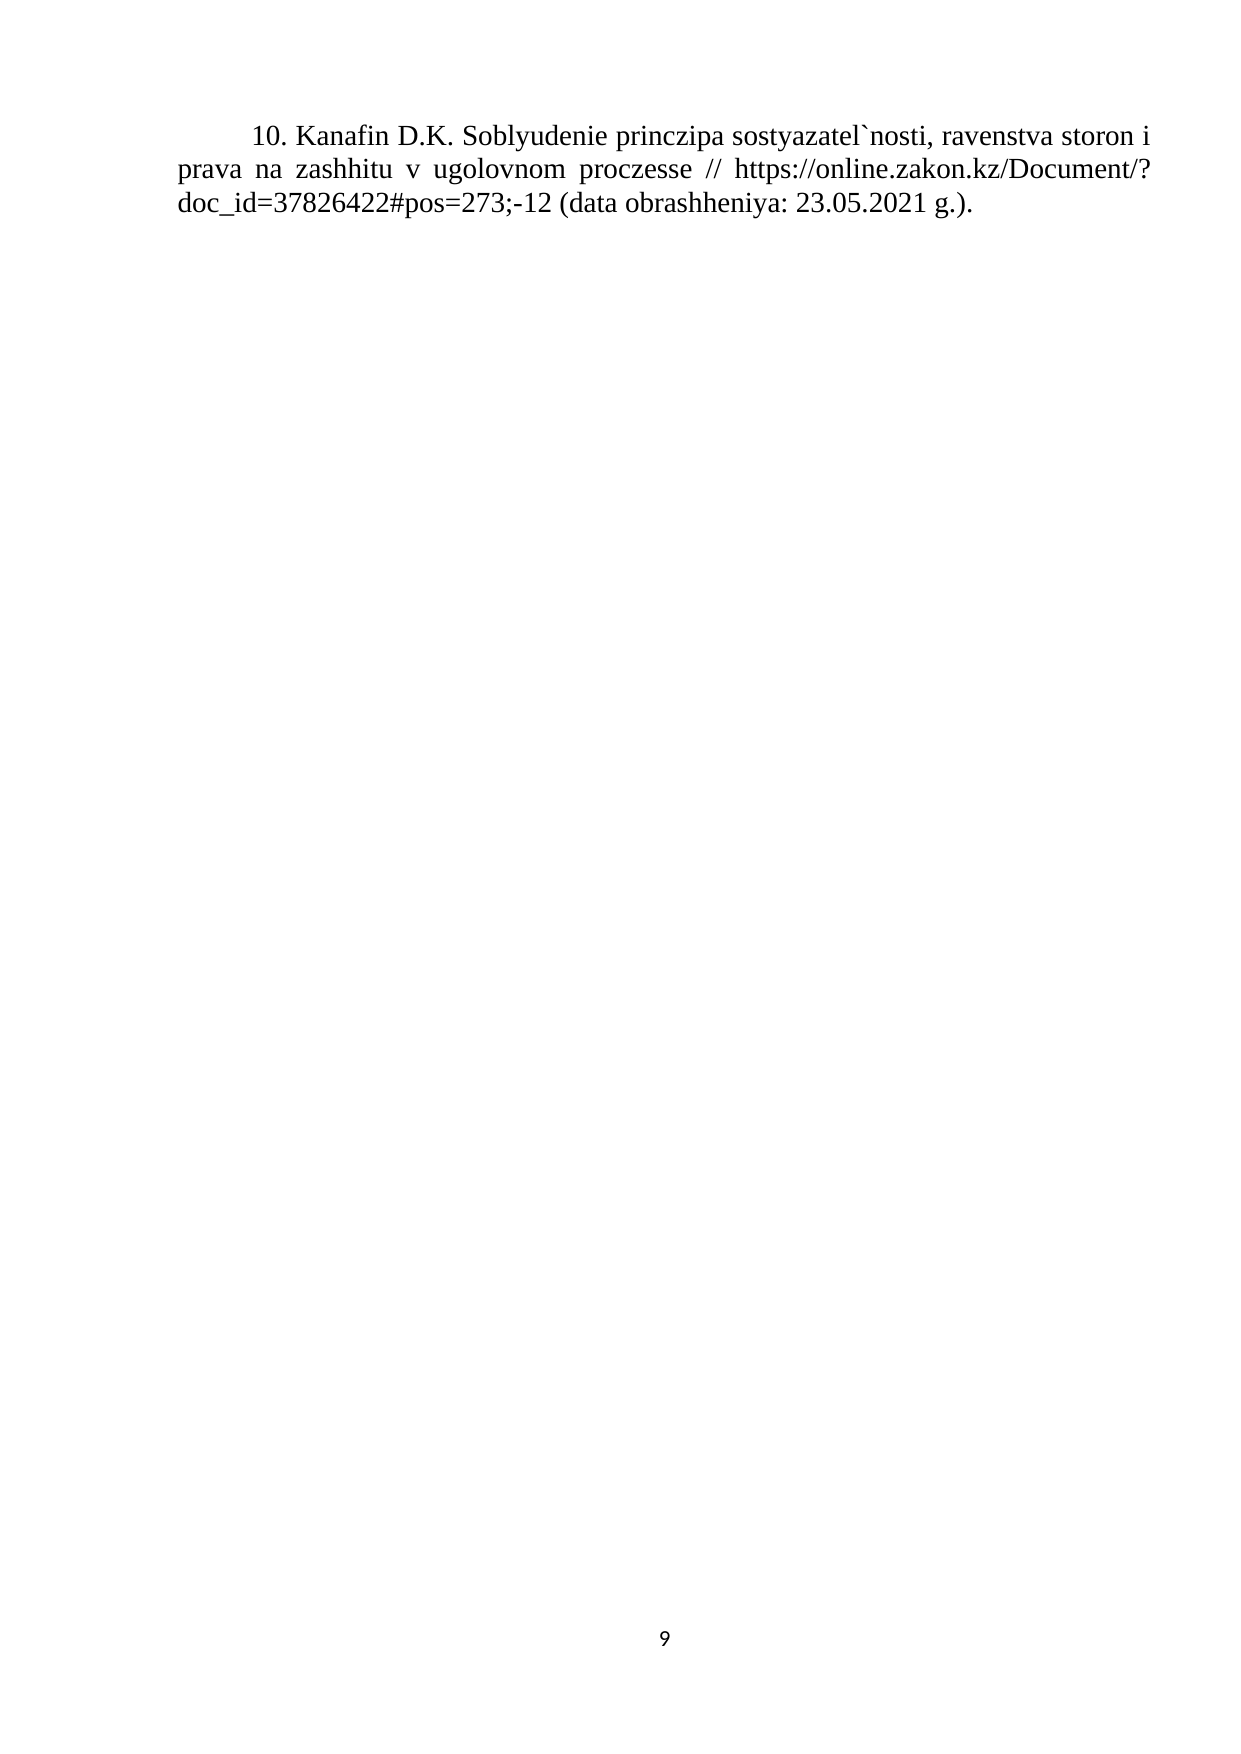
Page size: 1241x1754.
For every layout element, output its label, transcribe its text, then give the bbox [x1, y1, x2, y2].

text 10. Kanafin D.K. Soblyudenie princzipa sostyazatel`nosti, ravenstva storon i prava na zashhitu v ugolovnom proczesse // https://online.zakon.kz/Document/?doc_id=37826422#pos=273;-12 (data obrashheniya: 23.05.2021 g.). [177, 118, 1152, 219]
